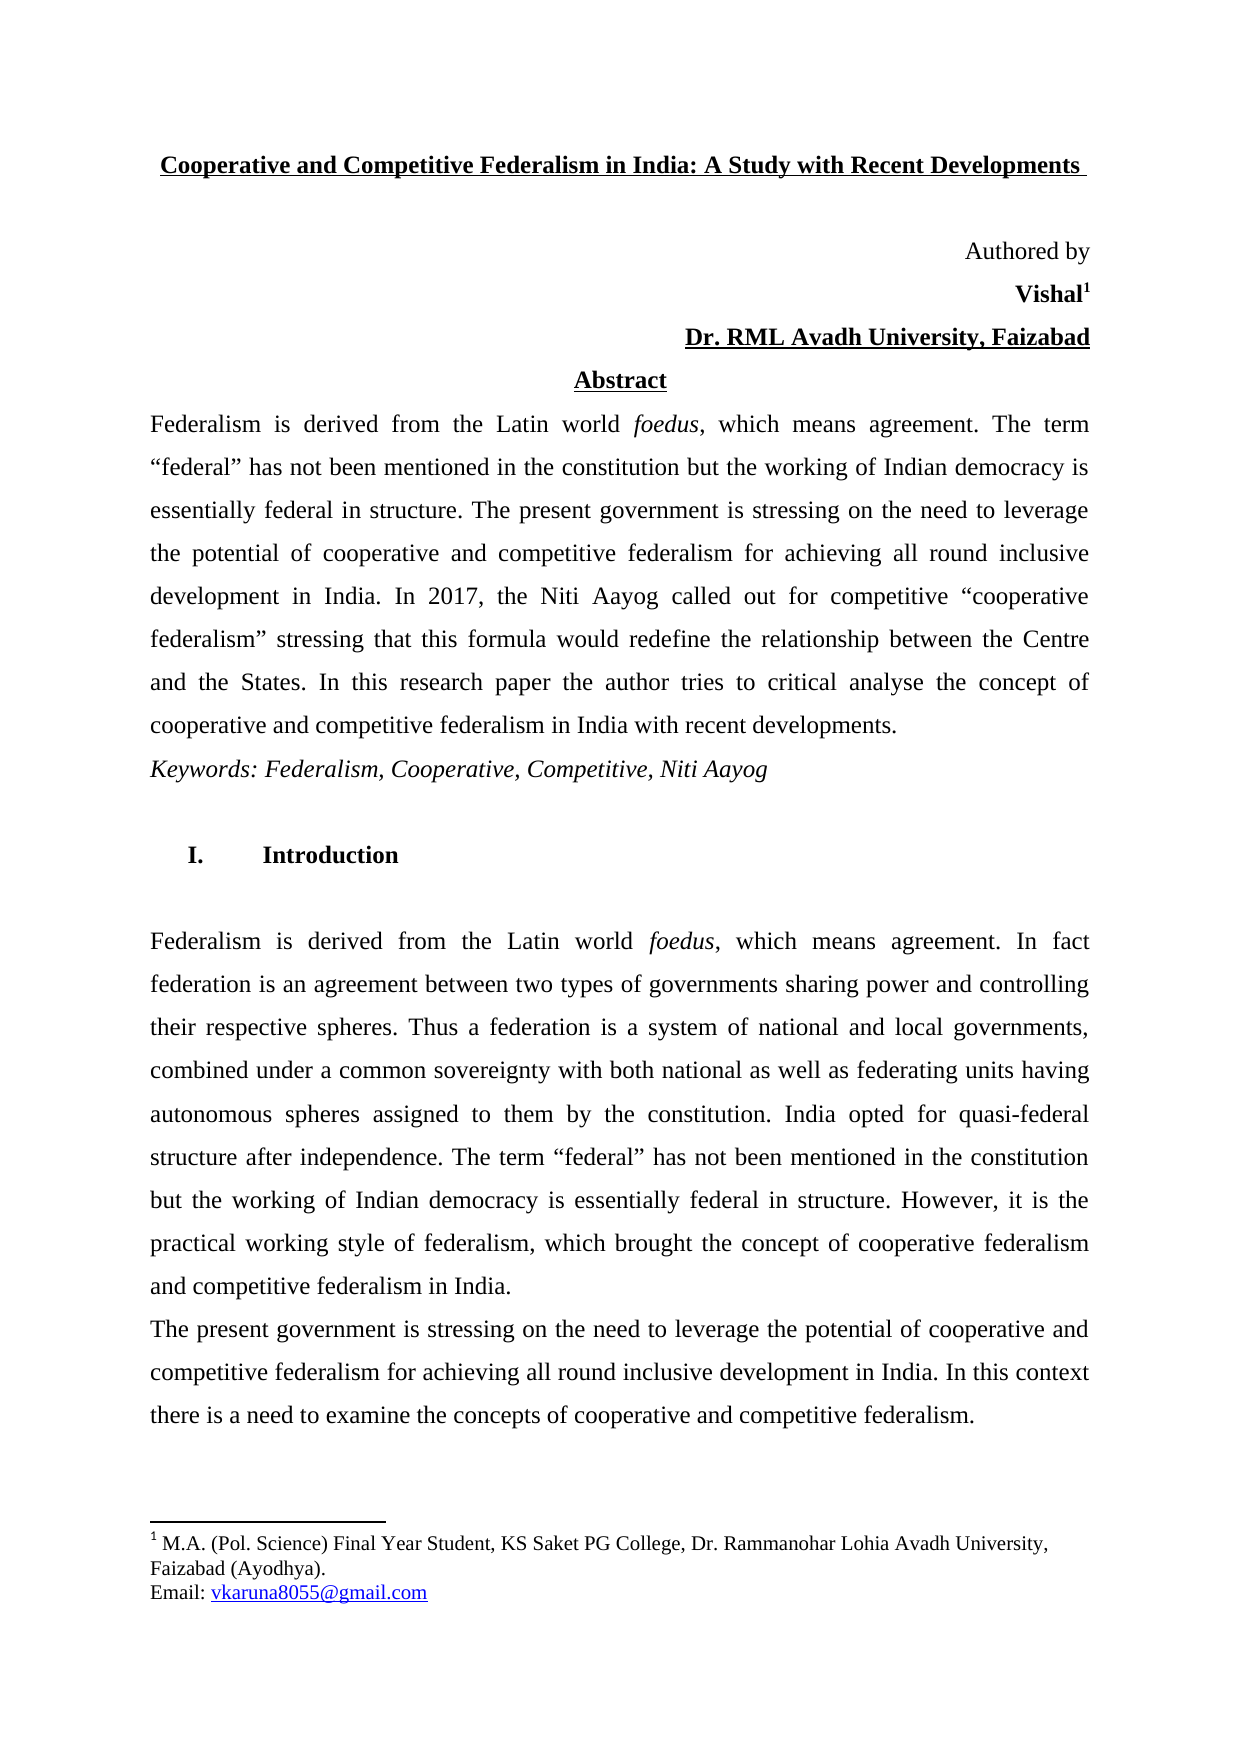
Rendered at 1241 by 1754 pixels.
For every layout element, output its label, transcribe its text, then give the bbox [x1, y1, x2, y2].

text Dr. RML Avadh University, Faizabad [150, 322, 1090, 351]
list Introduction [187, 840, 1090, 869]
text Federalism is derived from the Latin world foedus, which means agreement. In fact federation is an agreement between two types of governments sharing power and controlling their respective spheres. Thus a federation is a system of national and local governments, combined under a common sovereignty with both national as well as federating units having autonomous spheres assigned to them by the constitution. India opted for quasi-federal structure after independence. The term “federal” has not been mentioned in the constitution but the working of Indian democracy is essentially federal in structure. However, it is the practical working style of federalism, which brought the concept of cooperative federalism and competitive federalism in India. [150, 926, 1090, 1300]
text Authored by [150, 236, 1090, 265]
text Abstract [150, 366, 1090, 394]
text Keywords: Federalism, Cooperative, Competitive, Niti Aayog [150, 754, 1090, 782]
text Vishal [150, 279, 1090, 308]
text Cooperative and Competitive Federalism in India: A Study with Recent Developments [150, 150, 1090, 179]
text The present government is stressing on the need to leverage the potential of cooperative and competitive federalism for achieving all round inclusive development in India. In this context there is a need to examine the concepts of cooperative and competitive federalism. [150, 1314, 1090, 1429]
text Federalism is derived from the Latin world foedus, which means agreement. The term “federal” has not been mentioned in the constitution but the working of Indian democracy is essentially federal in structure. The present government is stressing on the need to leverage the potential of cooperative and competitive federalism for achieving all round inclusive development in India. In 2017, the Niti Aayog called out for competitive “cooperative federalism” stressing that this formula would redefine the relationship between the Centre and the States. In this research paper the author tries to critical analyse the concept of cooperative and competitive federalism in India with recent developments. [150, 409, 1090, 739]
